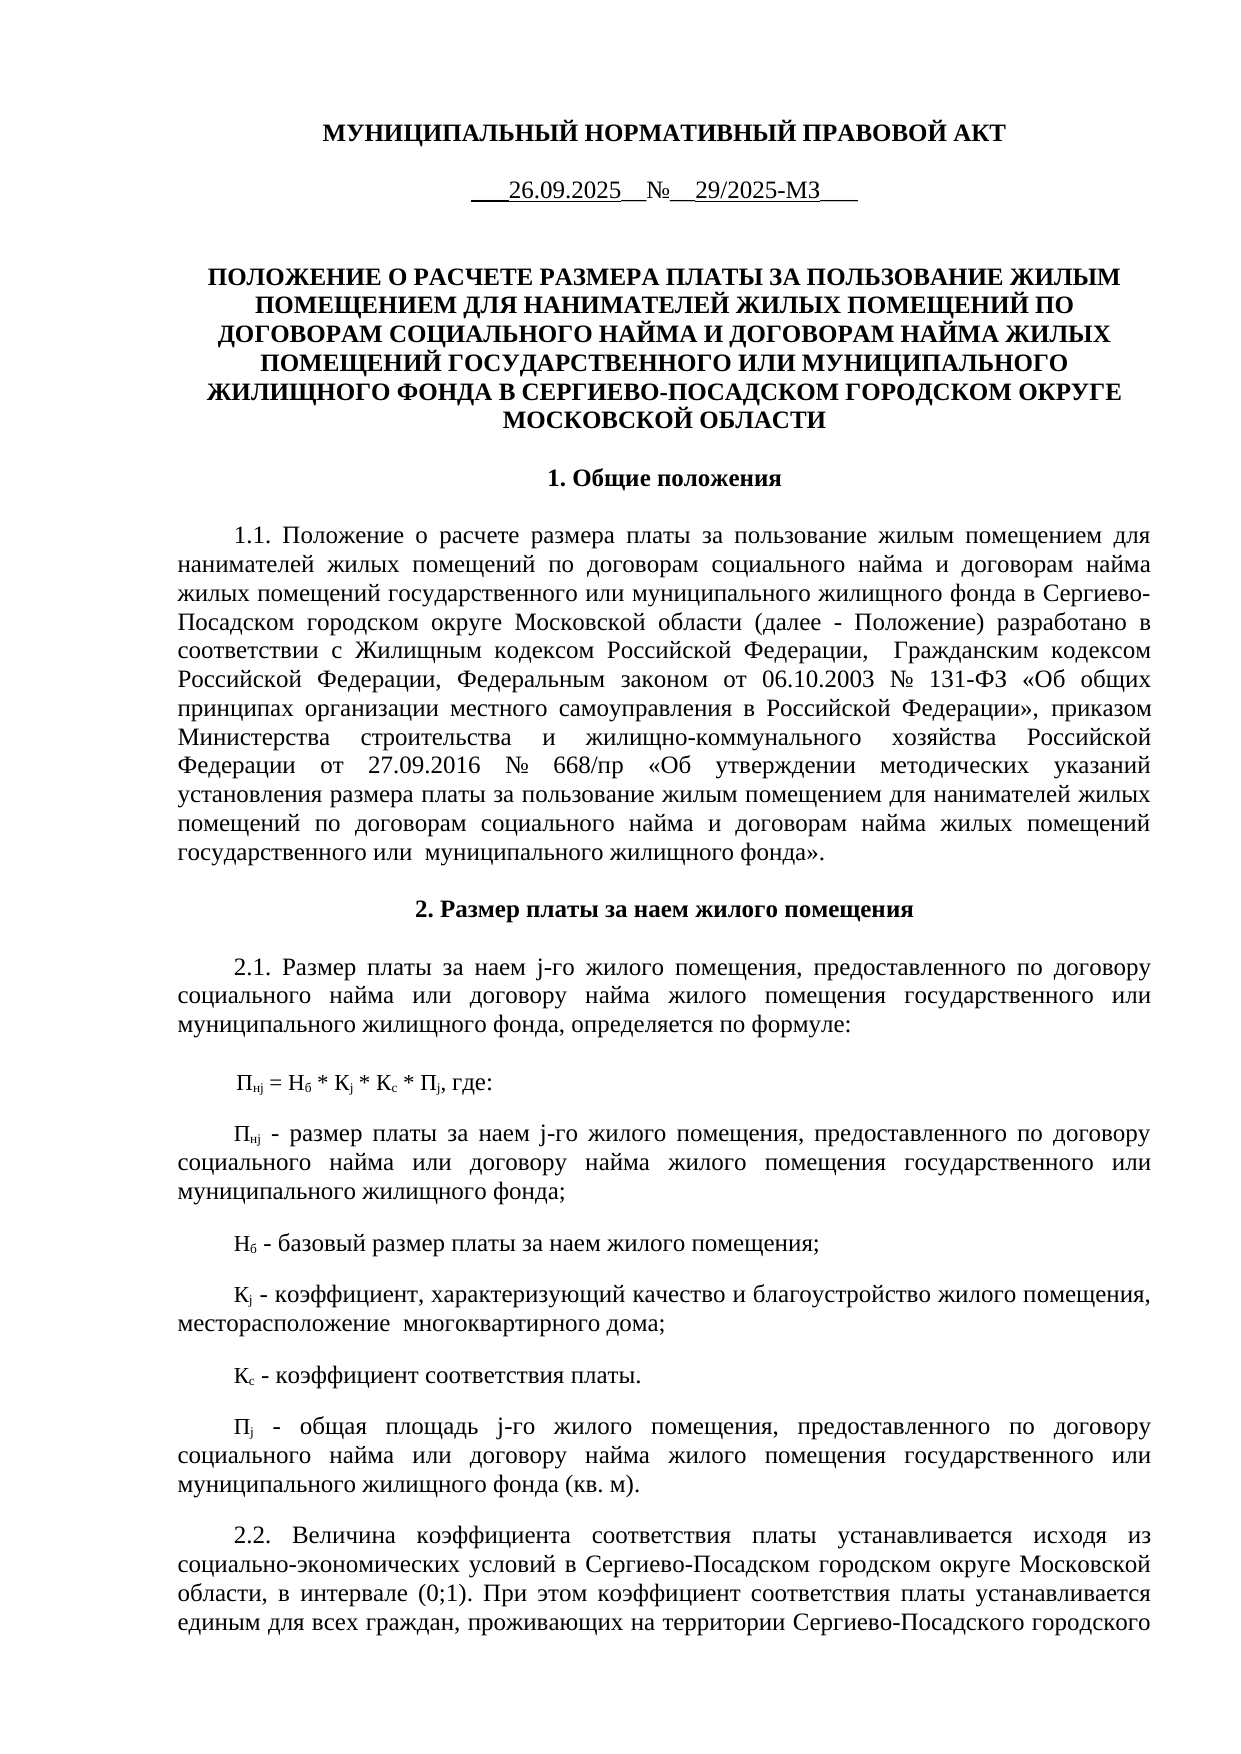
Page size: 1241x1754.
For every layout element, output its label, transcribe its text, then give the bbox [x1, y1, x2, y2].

text Положение о расчете размера платы за пользование жилым помещением для нанимателей жилых помещений по договорам социального найма и договорам найма жилых помещений ГОСУДАРСТВЕННОГО ИЛИ муниципального жилищного фонда В СЕРГИЕВО-ПОСАДСКОМ ГОРОДСКОМ ОКРУГЕ МОСКОВСКОЙ ОБЛАСТИ [177, 262, 1152, 434]
text МУНИЦИПАЛЬНЫЙ НОРМАТИВНЫЙ ПРАВОВОЙ АКТ [177, 118, 1152, 147]
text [177, 1521, 1152, 1636]
text 2.1. Размер платы за наем j-го жилого помещения, предоставленного по договору социального найма или договору найма жилого помещения государственного или муниципального жилищного фонда, определяется по формуле: [177, 952, 1152, 1038]
text 1.1. Положение о расчете размера платы за пользование жилым помещением для нанимателей жилых помещений по договорам социального найма и договорам найма жилых помещений государственного или муниципального жилищного фонда в Сергиево-Посадском городском округе Московской области (далее - Положение) разработано в соответствии с Жилищным кодексом Российской Федерации, Гражданским кодексом Российской Федерации, Федеральным законом от 06.10.2003 № 131-ФЗ «Об общих принципах организации местного самоуправления в Российской Федерации», приказом Министерства строительства и жилищно-коммунального хозяйства Российской Федерации от 27.09.2016 № 668/пр «Об утверждении методических указаний установления размера платы за пользование жилым помещением для нанимателей жилых помещений по договорам социального найма и договорам найма жилых помещений государственного или муниципального жилищного фонда». [177, 521, 1152, 866]
text Кj - коэффициент, характеризующий качество и благоустройство жилого помещения, месторасположение многоквартирного дома; [177, 1279, 1152, 1337]
text Пj - общая площадь j-го жилого помещения, предоставленного по договору социального найма или договору найма жилого помещения государственного или муниципального жилищного фонда (кв. м). [177, 1411, 1152, 1498]
text 1. Общие положения [177, 463, 1152, 492]
text ___26.09.2025__№__29/2025-МЗ___ [177, 176, 1152, 204]
text Нб - базовый размер платы за наем жилого помещения; [177, 1228, 1152, 1256]
text 2. Размер платы за наем жилого помещения [177, 894, 1152, 923]
text Пнj - размер платы за наем j-го жилого помещения, предоставленного по договору социального найма или договору найма жилого помещения государственного или муниципального жилищного фонда; [177, 1118, 1152, 1205]
text Кс - коэффициент соответствия платы. [177, 1360, 1152, 1388]
text Пнj = Нб * Кj * Кс * Пj, где: [177, 1067, 1152, 1096]
